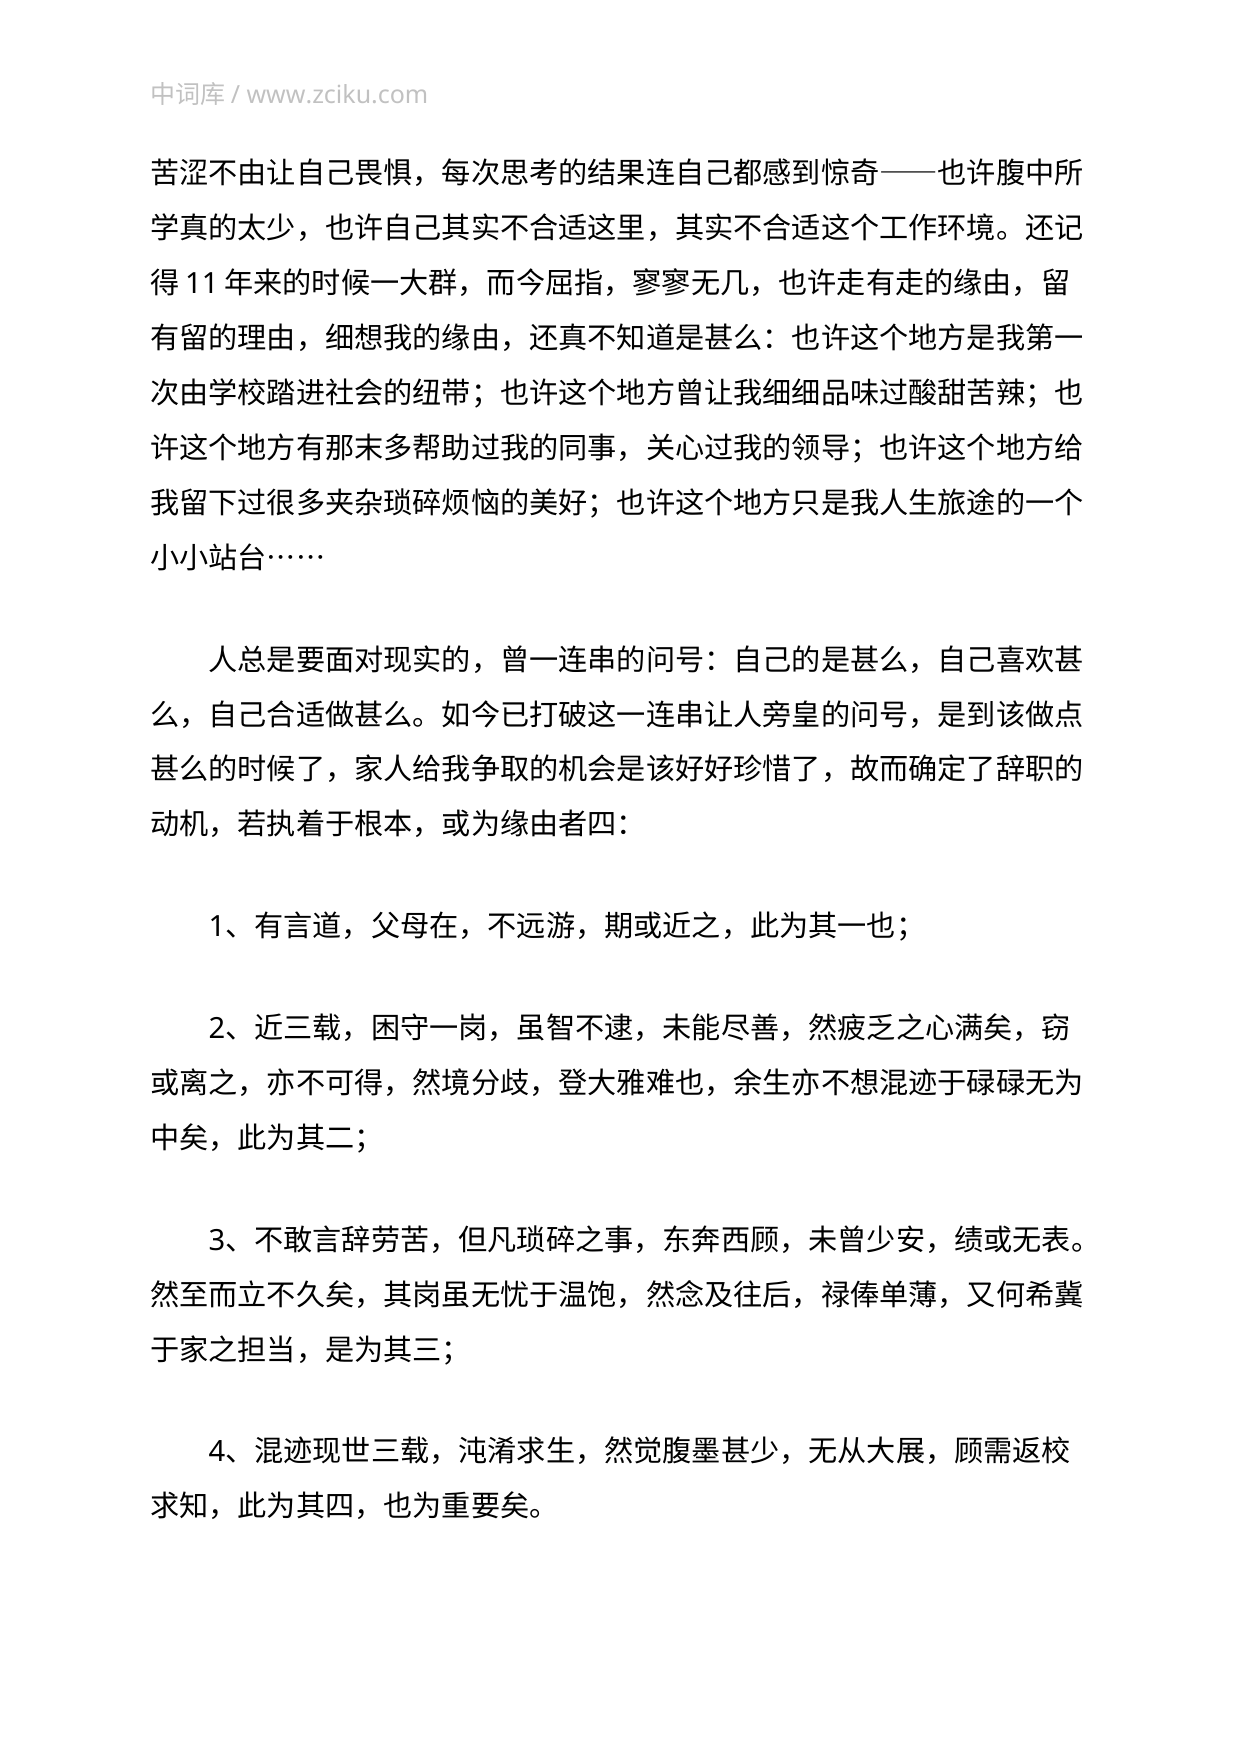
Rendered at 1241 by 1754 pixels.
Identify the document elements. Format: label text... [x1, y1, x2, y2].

text 3、不敢言辞劳苦，但凡琐碎之事，东奔西顾，未曾少安，绩或无表。然至而立不久矣，其岗虽无忧于温饱，然念及往后，禄俸单薄，又何希冀于家之担当，是为其三； [150, 1216, 1090, 1368]
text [150, 150, 1090, 577]
text 2、近三载，困守一岗，虽智不逮，未能尽善，然疲乏之心满矣，窃或离之，亦不可得，然境分歧，登大雅难也，余生亦不想混迹于碌碌无为中矣，此为其二； [150, 1004, 1090, 1157]
text 1、有言道，父母在，不远游，期或近之，此为其一也； [150, 903, 1090, 945]
text 4、混迹现世三载，沌淆求生，然觉腹墨甚少，无从大展，顾需返校求知，此为其四，也为重要矣。 [150, 1428, 1090, 1525]
text 人总是要面对现实的，曾一连串的问号：自己的是甚么，自己喜欢甚么，自己合适做甚么。如今已打破这一连串让人旁皇的问号，是到该做点甚么的时候了，家人给我争取的机会是该好好珍惜了，故而确定了辞职的动机，若执着于根本，或为缘由者四： [150, 636, 1090, 843]
